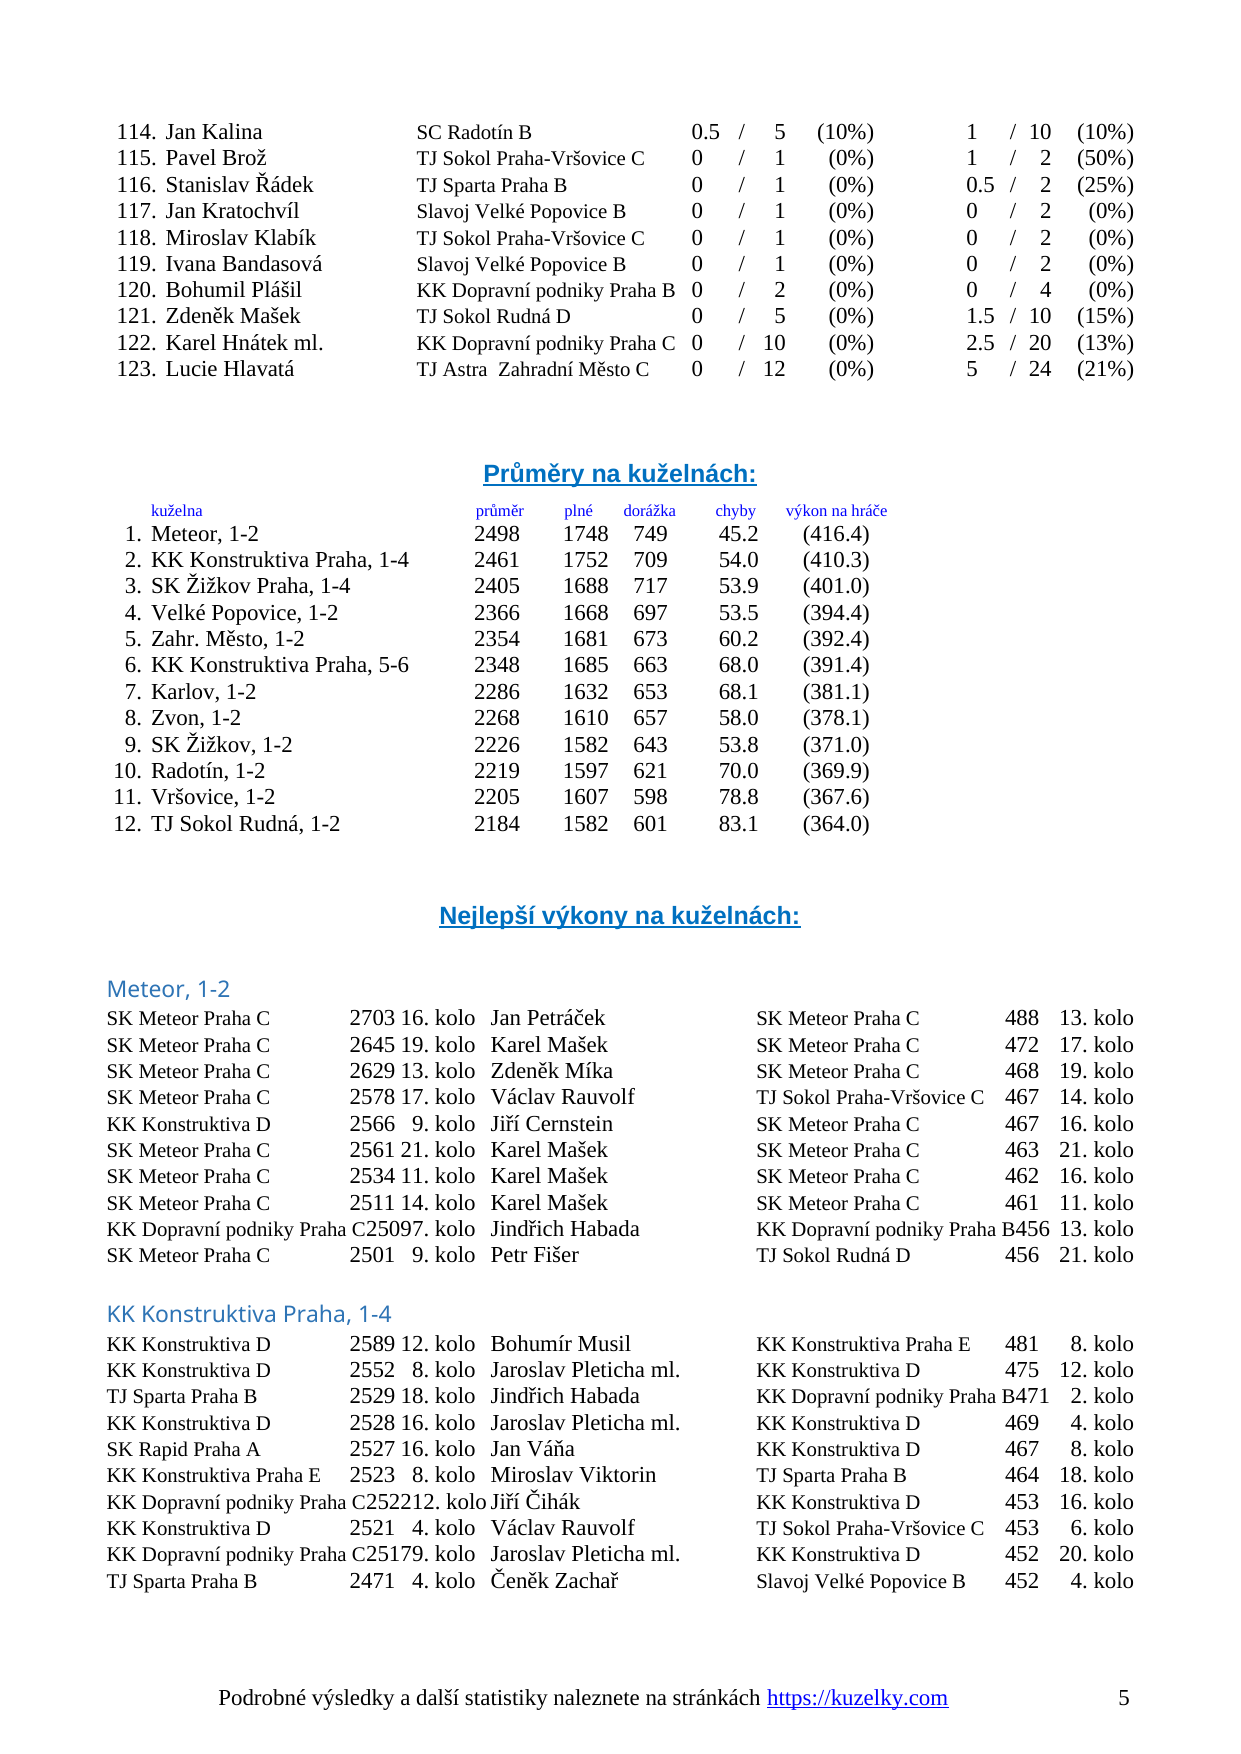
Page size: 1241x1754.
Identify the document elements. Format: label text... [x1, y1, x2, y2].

text SK Meteor Praha C 2501 9. kolo Petr Fišer TJ Sokol Rudná D 456 21. kolo [106, 1241, 1134, 1268]
text 4. Velké Popovice, 1-2 2366 1668 697 53.5 (394.4) [106, 599, 1134, 625]
text 114. Jan Kalina SC Radotín B 0.5 / 5 (10%) 1 / 10 (10%) [106, 118, 1134, 144]
text 10. Radotín, 1-2 2219 1597 621 70.0 (369.9) [106, 757, 1134, 783]
text KK Dopravní podniky Praha C 2517 9. kolo Jaroslav Pleticha ml. KK Konstruktiva D 452 20. kolo [106, 1540, 1134, 1567]
text 11. Vršovice, 1-2 2205 1607 598 78.8 (367.6) [106, 783, 1134, 810]
text 119. Ivana Bandasová Slavoj Velké Popovice B 0 / 1 (0%) 0 / 2 (0%) [106, 250, 1134, 276]
text 116. Stanislav Řádek TJ Sparta Praha B 0 / 1 (0%) 0.5 / 2 (25%) [106, 171, 1134, 197]
text SK Meteor Praha C 2511 14. kolo Karel Mašek SK Meteor Praha C 461 11. kolo [106, 1189, 1134, 1215]
text KK Dopravní podniky Praha C 2522 12. kolo Jiří Čihák KK Konstruktiva D 453 16. kolo [106, 1488, 1134, 1514]
text SK Meteor Praha C 2703 16. kolo Jan Petráček SK Meteor Praha C 488 13. kolo [106, 1004, 1134, 1031]
text Průměry na kuželnách: [94, 459, 1145, 488]
text TJ Sparta Praha B 2529 18. kolo Jindřich Habada KK Dopravní podniky Praha B 471 2. kolo [106, 1382, 1134, 1409]
text SK Meteor Praha C 2534 11. kolo Karel Mašek SK Meteor Praha C 462 16. kolo [106, 1162, 1134, 1189]
text 9. SK Žižkov, 1-2 2226 1582 643 53.8 (371.0) [106, 731, 1134, 757]
subtitle Meteor, 1-2 [106, 973, 1134, 1004]
text KK Konstruktiva D 2589 12. kolo Bohumír Musil KK Konstruktiva Praha E 481 8. kolo [106, 1329, 1134, 1356]
text KK Konstruktiva D 2528 16. kolo Jaroslav Pleticha ml. KK Konstruktiva D 469 4. kolo [106, 1409, 1134, 1435]
text 118. Miroslav Klabík TJ Sokol Praha-Vršovice C 0 / 1 (0%) 0 / 2 (0%) [106, 223, 1134, 250]
text TJ Sparta Praha B 2471 4. kolo Čeněk Zachař Slavoj Velké Popovice B 452 4. kolo [106, 1567, 1134, 1593]
text 122. Karel Hnátek ml. KK Dopravní podniky Praha C 0 / 10 (0%) 2.5 / 20 (13%) [106, 329, 1134, 355]
text 5. Zahr. Město, 1-2 2354 1681 673 60.2 (392.4) [106, 625, 1134, 652]
text 115. Pavel Brož TJ Sokol Praha-Vršovice C 0 / 1 (0%) 1 / 2 (50%) [106, 144, 1134, 171]
text 7. Karlov, 1-2 2286 1632 653 68.1 (381.1) [106, 678, 1134, 704]
text KK Konstruktiva D 2521 4. kolo Václav Rauvolf TJ Sokol Praha-Vršovice C 453 6. kolo [106, 1514, 1134, 1540]
text SK Rapid Praha A 2527 16. kolo Jan Váňa KK Konstruktiva D 467 8. kolo [106, 1435, 1134, 1461]
text KK Dopravní podniky Praha C 2509 7. kolo Jindřich Habada KK Dopravní podniky Praha B 456 13. kolo [106, 1215, 1134, 1241]
text 3. SK Žižkov Praha, 1-4 2405 1688 717 53.9 (401.0) [106, 572, 1134, 599]
text kuželna průměr plné dorážka chyby výkon na hráče [106, 501, 1134, 520]
text 6. KK Konstruktiva Praha, 5-6 2348 1685 663 68.0 (391.4) [106, 652, 1134, 678]
text SK Meteor Praha C 2645 19. kolo Karel Mašek SK Meteor Praha C 472 17. kolo [106, 1031, 1134, 1057]
text 117. Jan Kratochvíl Slavoj Velké Popovice B 0 / 1 (0%) 0 / 2 (0%) [106, 197, 1134, 223]
subtitle KK Konstruktiva Praha, 1-4 [106, 1298, 1134, 1329]
text 8. Zvon, 1-2 2268 1610 657 58.0 (378.1) [106, 704, 1134, 731]
text 123. Lucie Hlavatá TJ Astra Zahradní Město C 0 / 12 (0%) 5 / 24 (21%) [106, 355, 1134, 382]
text 1. Meteor, 1-2 2498 1748 749 45.2 (416.4) [106, 520, 1134, 546]
text SK Meteor Praha C 2561 21. kolo Karel Mašek SK Meteor Praha C 463 21. kolo [106, 1136, 1134, 1162]
text 12. TJ Sokol Rudná, 1-2 2184 1582 601 83.1 (364.0) [106, 810, 1134, 836]
text SK Meteor Praha C 2578 17. kolo Václav Rauvolf TJ Sokol Praha-Vršovice C 467 14. kolo [106, 1083, 1134, 1110]
text KK Konstruktiva D 2552 8. kolo Jaroslav Pleticha ml. KK Konstruktiva D 475 12. kolo [106, 1356, 1134, 1382]
text KK Konstruktiva Praha E 2523 8. kolo Miroslav Viktorin TJ Sparta Praha B 464 18. kolo [106, 1461, 1134, 1488]
text 2. KK Konstruktiva Praha, 1-4 2461 1752 709 54.0 (410.3) [106, 546, 1134, 572]
text 121. Zdeněk Mašek TJ Sokol Rudná D 0 / 5 (0%) 1.5 / 10 (15%) [106, 303, 1134, 329]
text KK Konstruktiva D 2566 9. kolo Jiří Cernstein SK Meteor Praha C 467 16. kolo [106, 1110, 1134, 1136]
text 120. Bohumil Plášil KK Dopravní podniky Praha B 0 / 2 (0%) 0 / 4 (0%) [106, 276, 1134, 303]
text SK Meteor Praha C 2629 13. kolo Zdeněk Míka SK Meteor Praha C 468 19. kolo [106, 1057, 1134, 1083]
text Nejlepší výkony na kuželnách: [94, 901, 1145, 930]
